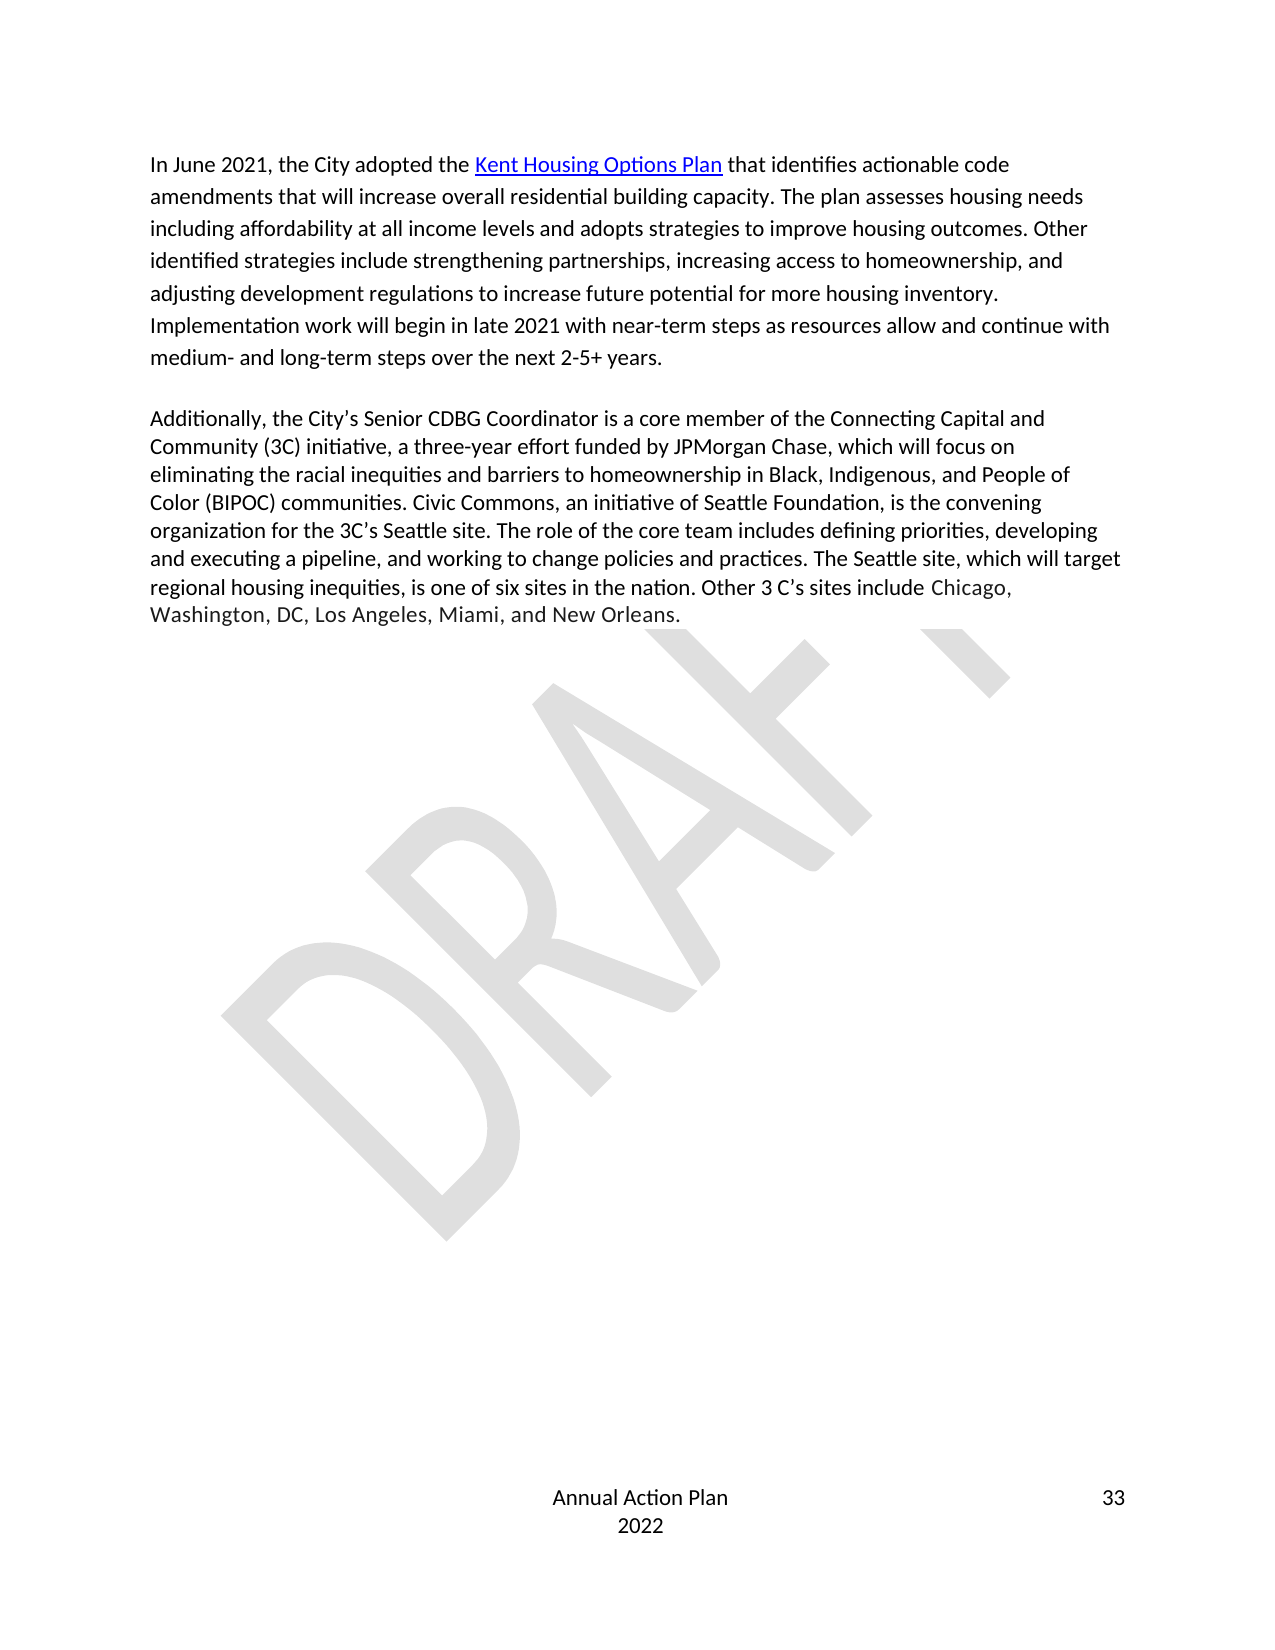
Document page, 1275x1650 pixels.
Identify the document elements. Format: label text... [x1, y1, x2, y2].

text Additionally, the City’s Senior CDBG Coordinator is a core member of the Connecting Capital and Community (3C) initiative, a three-year effort funded by JPMorgan Chase, which will focus on eliminating the racial inequities and barriers to homeownership in Black, Indigenous, and People of Color (BIPOC) communities. Civic Commons, an initiative of Seattle Foundation, is the convening organization for the 3C’s Seattle site. The role of the core team includes defining priorities, developing and executing a pipeline, and working to change policies and practices. The Seattle site, which will target regional housing inequities, is one of six sites in the nation. Other 3 C’s sites include Chicago, Washington, DC, Los Angeles, Miami, and New Orleans. [150, 404, 1125, 629]
text In June 2021, the City adopted the Kent Housing Options Plan that identifies actionable code amendments that will increase overall residential building capacity. The plan assesses housing needs including affordability at all income levels and adopts strategies to improve housing outcomes. Other identified strategies include strengthening partnerships, increasing access to homeownership, and adjusting development regulations to increase future potential for more housing inventory. Implementation work will begin in late 2021 with near-term steps as resources allow and continue with medium- and long-term steps over the next 2-5+ years. [150, 150, 1125, 371]
